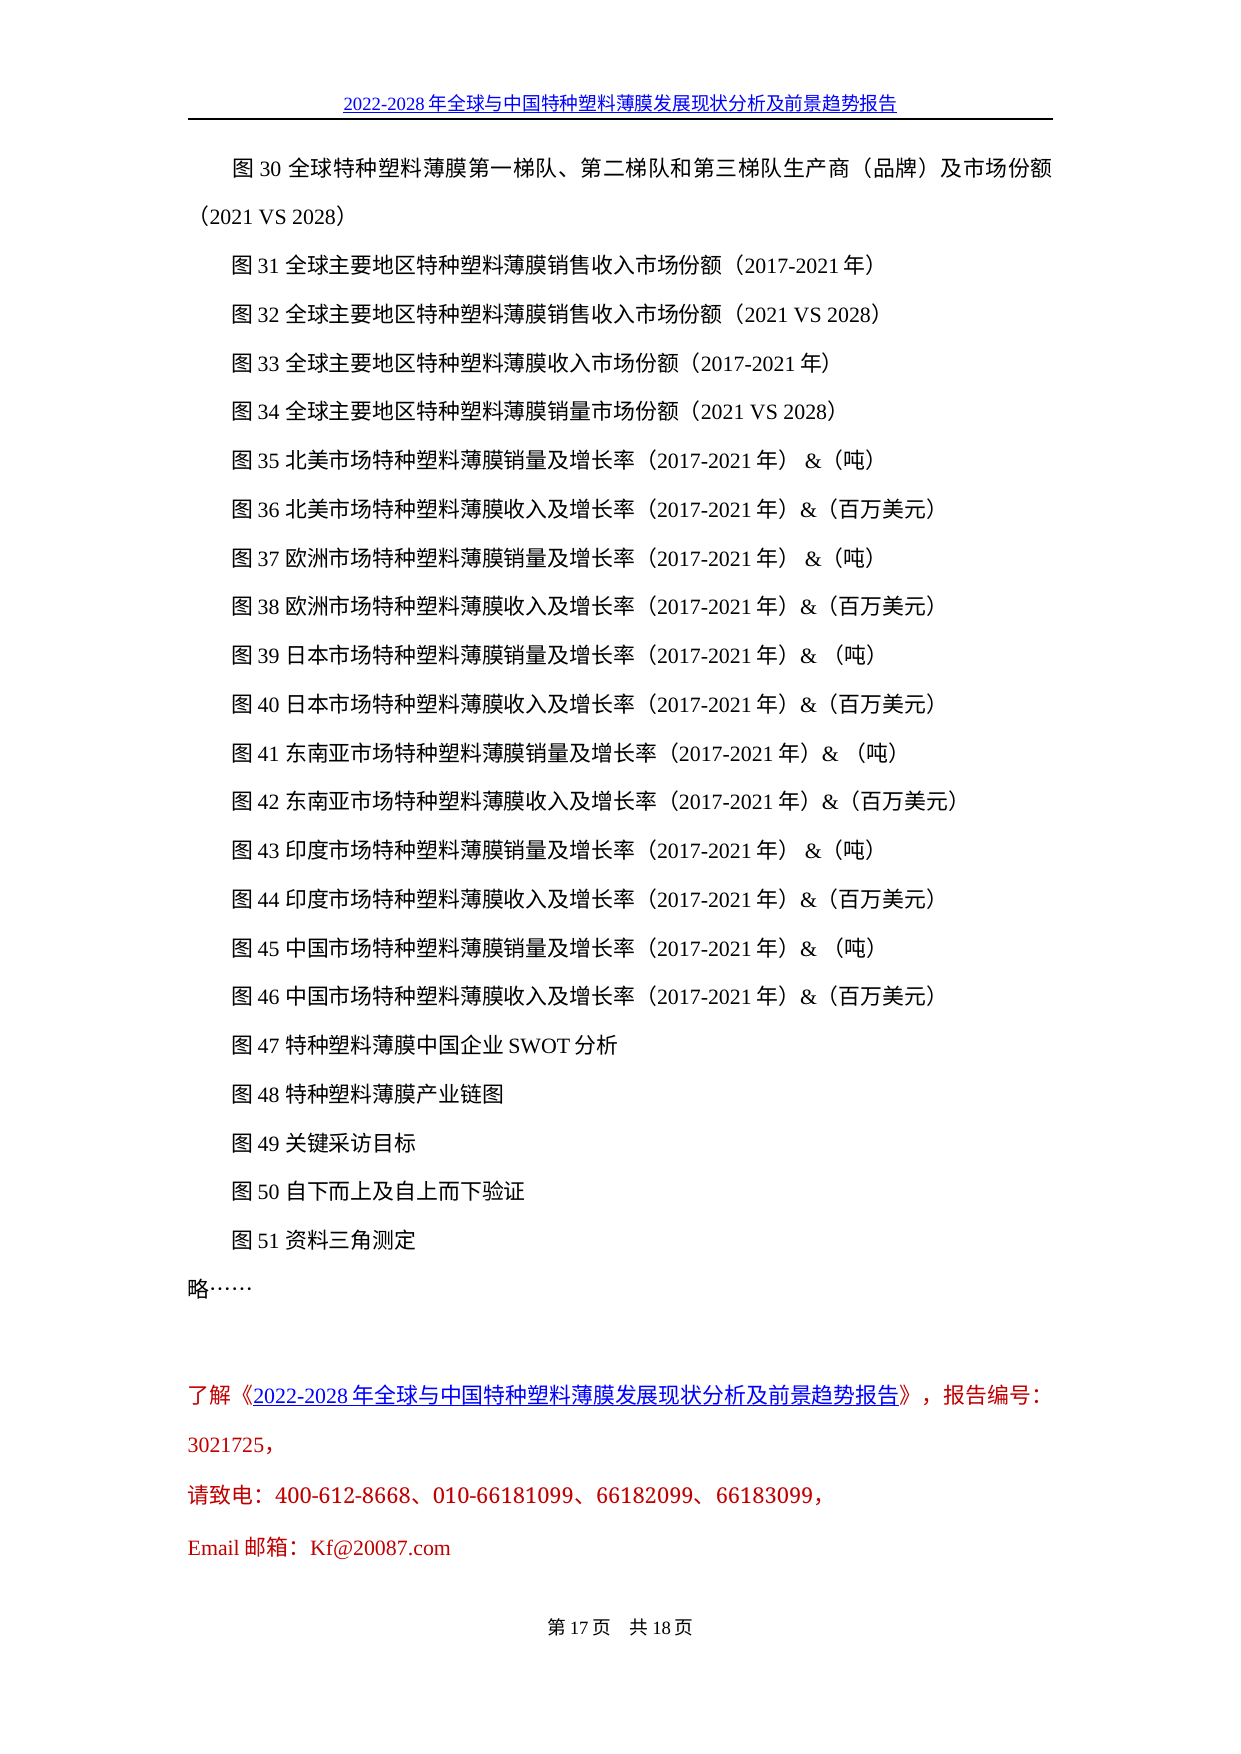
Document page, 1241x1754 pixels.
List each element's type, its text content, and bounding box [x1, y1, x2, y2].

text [187, 150, 1053, 1304]
text 请致电：400-612-8668、010-66181099、66182099、66183099， [187, 1478, 1053, 1511]
text 了解《2022-2028年全球与中国特种塑料薄膜发展现状分析及前景趋势报告》，报告编号：3021725， [187, 1378, 1053, 1459]
text Email邮箱：Kf@20087.com [187, 1530, 1053, 1562]
